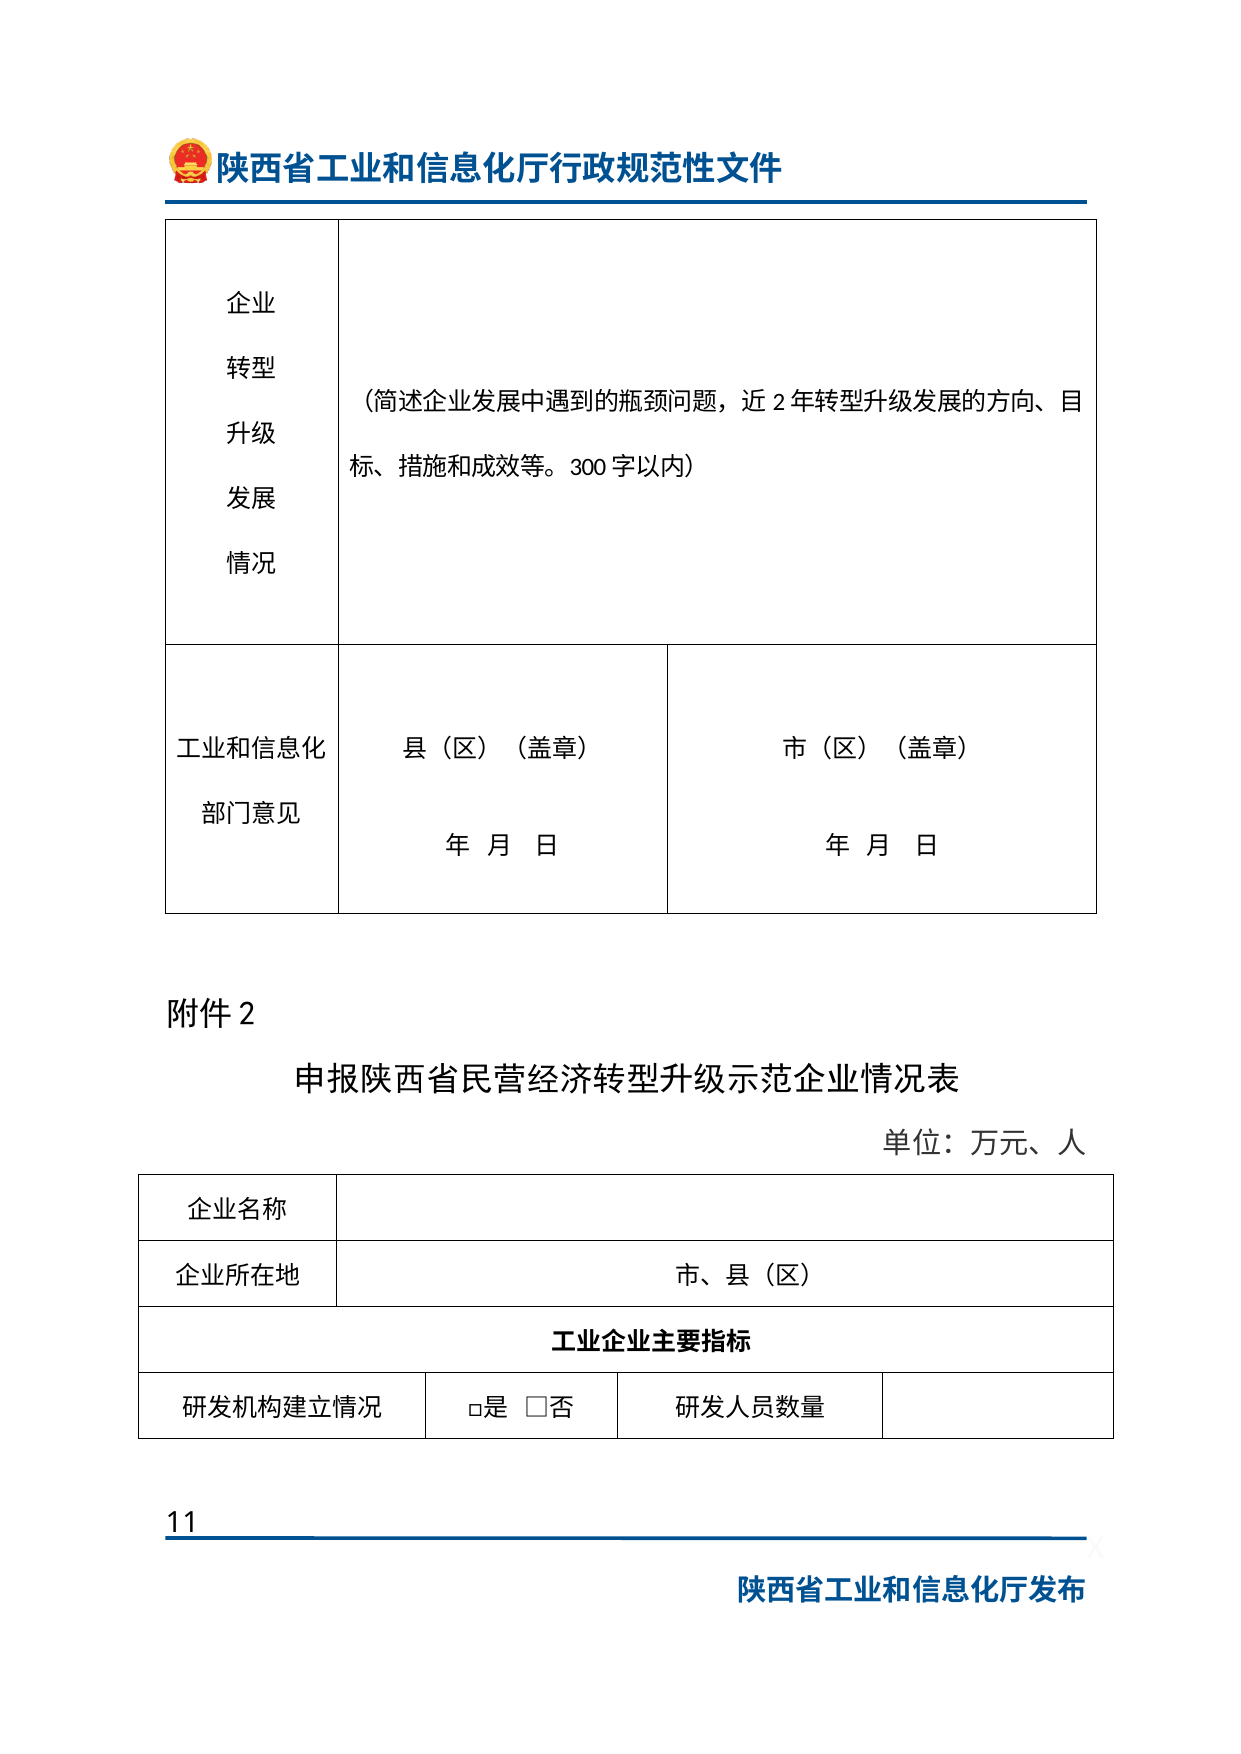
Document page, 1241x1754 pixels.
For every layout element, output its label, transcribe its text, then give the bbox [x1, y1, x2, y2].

table_cell 企业所在地 [139, 1241, 336, 1306]
table_header [337, 1175, 1113, 1240]
table_cell □是 □否 [426, 1373, 617, 1438]
table_header 企业名称 [139, 1175, 336, 1240]
table_cell 工业企业主要指标 [139, 1307, 1113, 1372]
text 申报陕西省民营经济转型升级示范企业情况表 [165, 1044, 1087, 1109]
table_cell 县（区）（盖章） 年 月 日 [339, 645, 667, 913]
table_cell 研发人员数量 [618, 1373, 882, 1438]
table_cell 市、县（区） [337, 1241, 1113, 1306]
text 单位：万元、人 [165, 1109, 1087, 1174]
table_cell （简述企业发展中遇到的瓶颈问题，近2年转型升级发展的方向、目标、措施和成效等。300字以内） [339, 220, 1096, 644]
table_cell [883, 1373, 1113, 1438]
picture [165, 136, 216, 187]
table_cell 工业和信息化部门意见 [166, 645, 338, 913]
table_cell 研发机构建立情况 [139, 1373, 425, 1438]
table_cell 企业 转型 升级 发展 情况 [166, 220, 338, 644]
table_cell 市（区）（盖章） 年 月 日 [668, 645, 1096, 913]
text 附件2 [165, 979, 1087, 1044]
